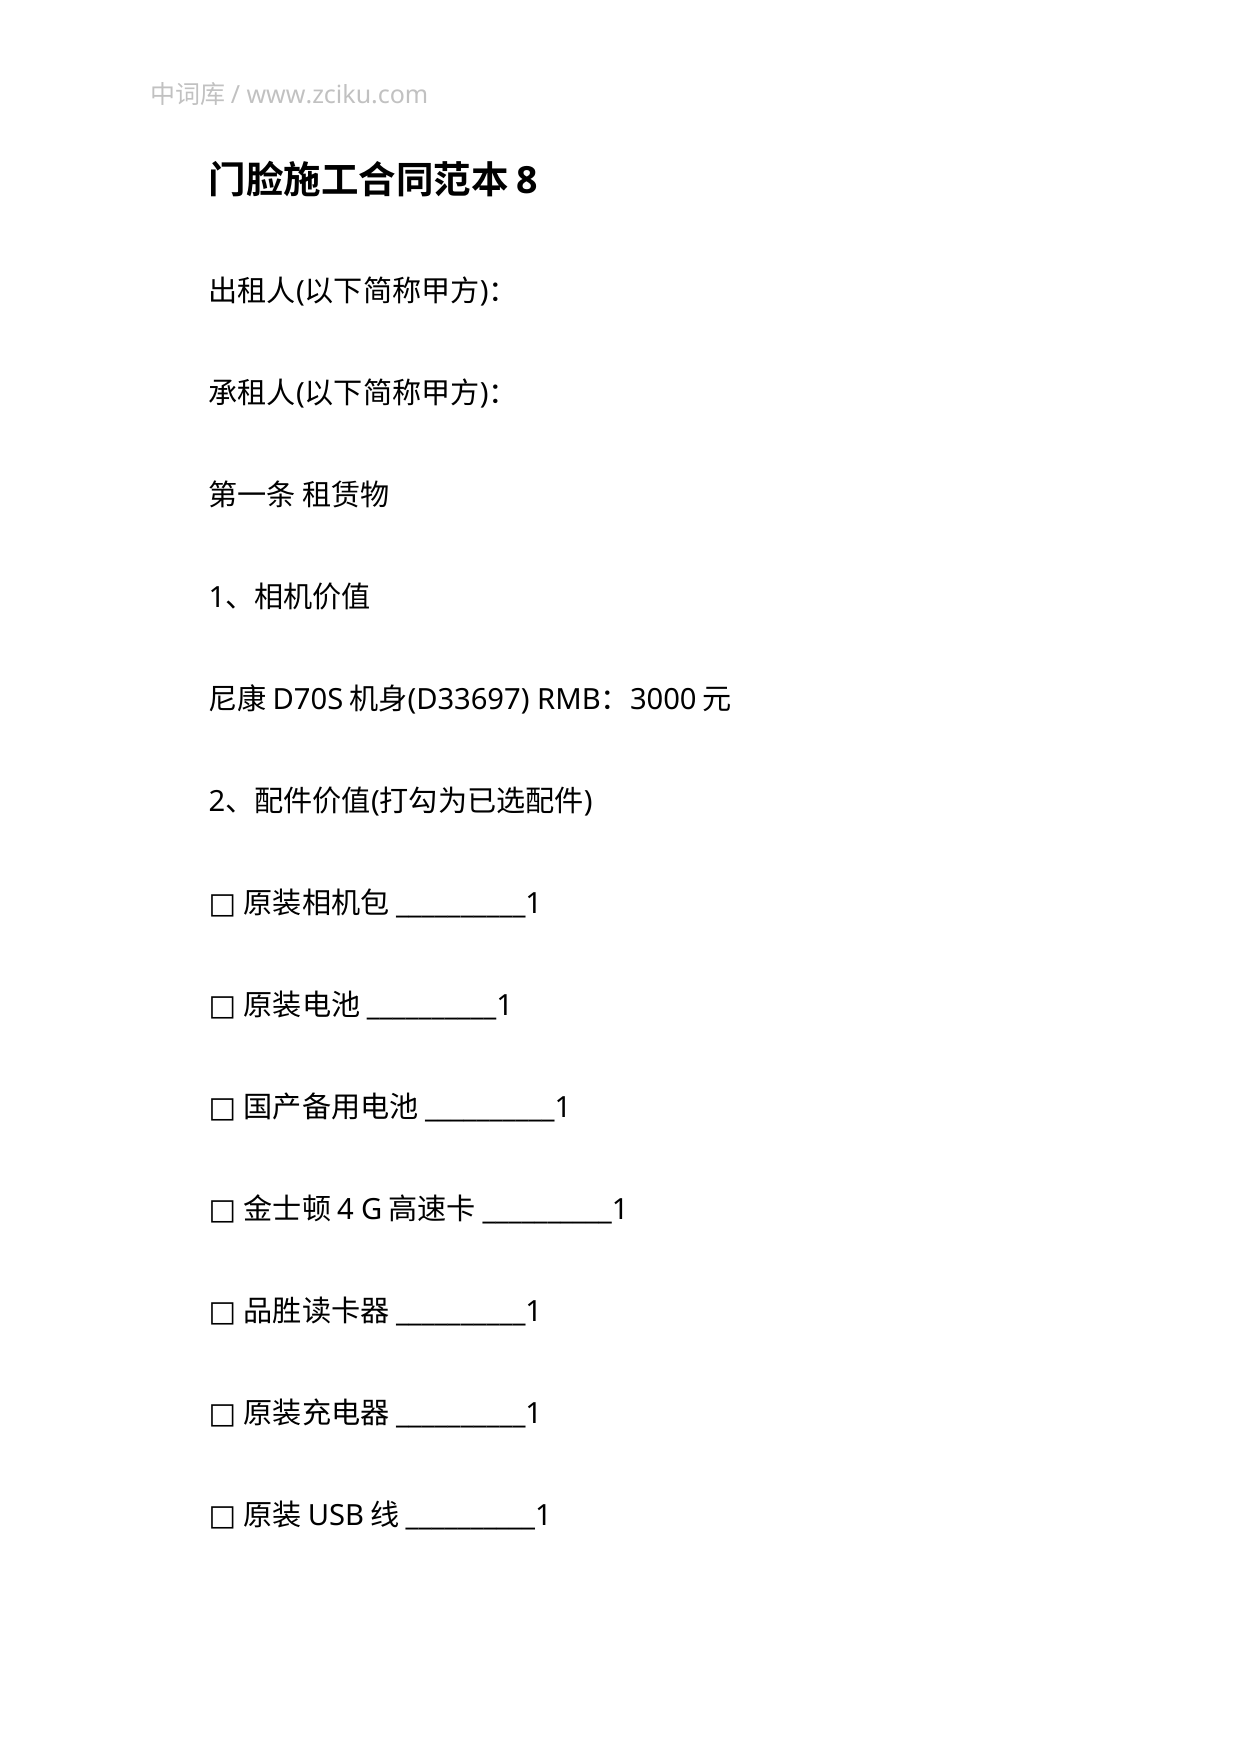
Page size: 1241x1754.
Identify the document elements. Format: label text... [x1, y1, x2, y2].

text 出租人(以下简称甲方)： [150, 268, 1090, 310]
text □ 原装充电器 __________1 [150, 1389, 1090, 1432]
text 尼康D70S机身(D33697) RMB：3000元 [150, 675, 1090, 718]
text □ 原装相机包 __________1 [150, 879, 1090, 922]
text 2、配件价值(打勾为已选配件) [150, 777, 1090, 820]
text 第一条 租赁物 [150, 472, 1090, 514]
text 1、相机价值 [150, 573, 1090, 616]
text □ 原装电池 __________1 [150, 981, 1090, 1024]
text □ 国产备用电池 __________1 [150, 1083, 1090, 1126]
text □ 原装USB线 __________1 [150, 1491, 1090, 1533]
text □ 品胜读卡器 __________1 [150, 1287, 1090, 1329]
text 门脸施工合同范本8 [150, 150, 1090, 204]
text □ 金士顿4 G高速卡 __________1 [150, 1185, 1090, 1228]
text 承租人(以下简称甲方)： [150, 369, 1090, 412]
